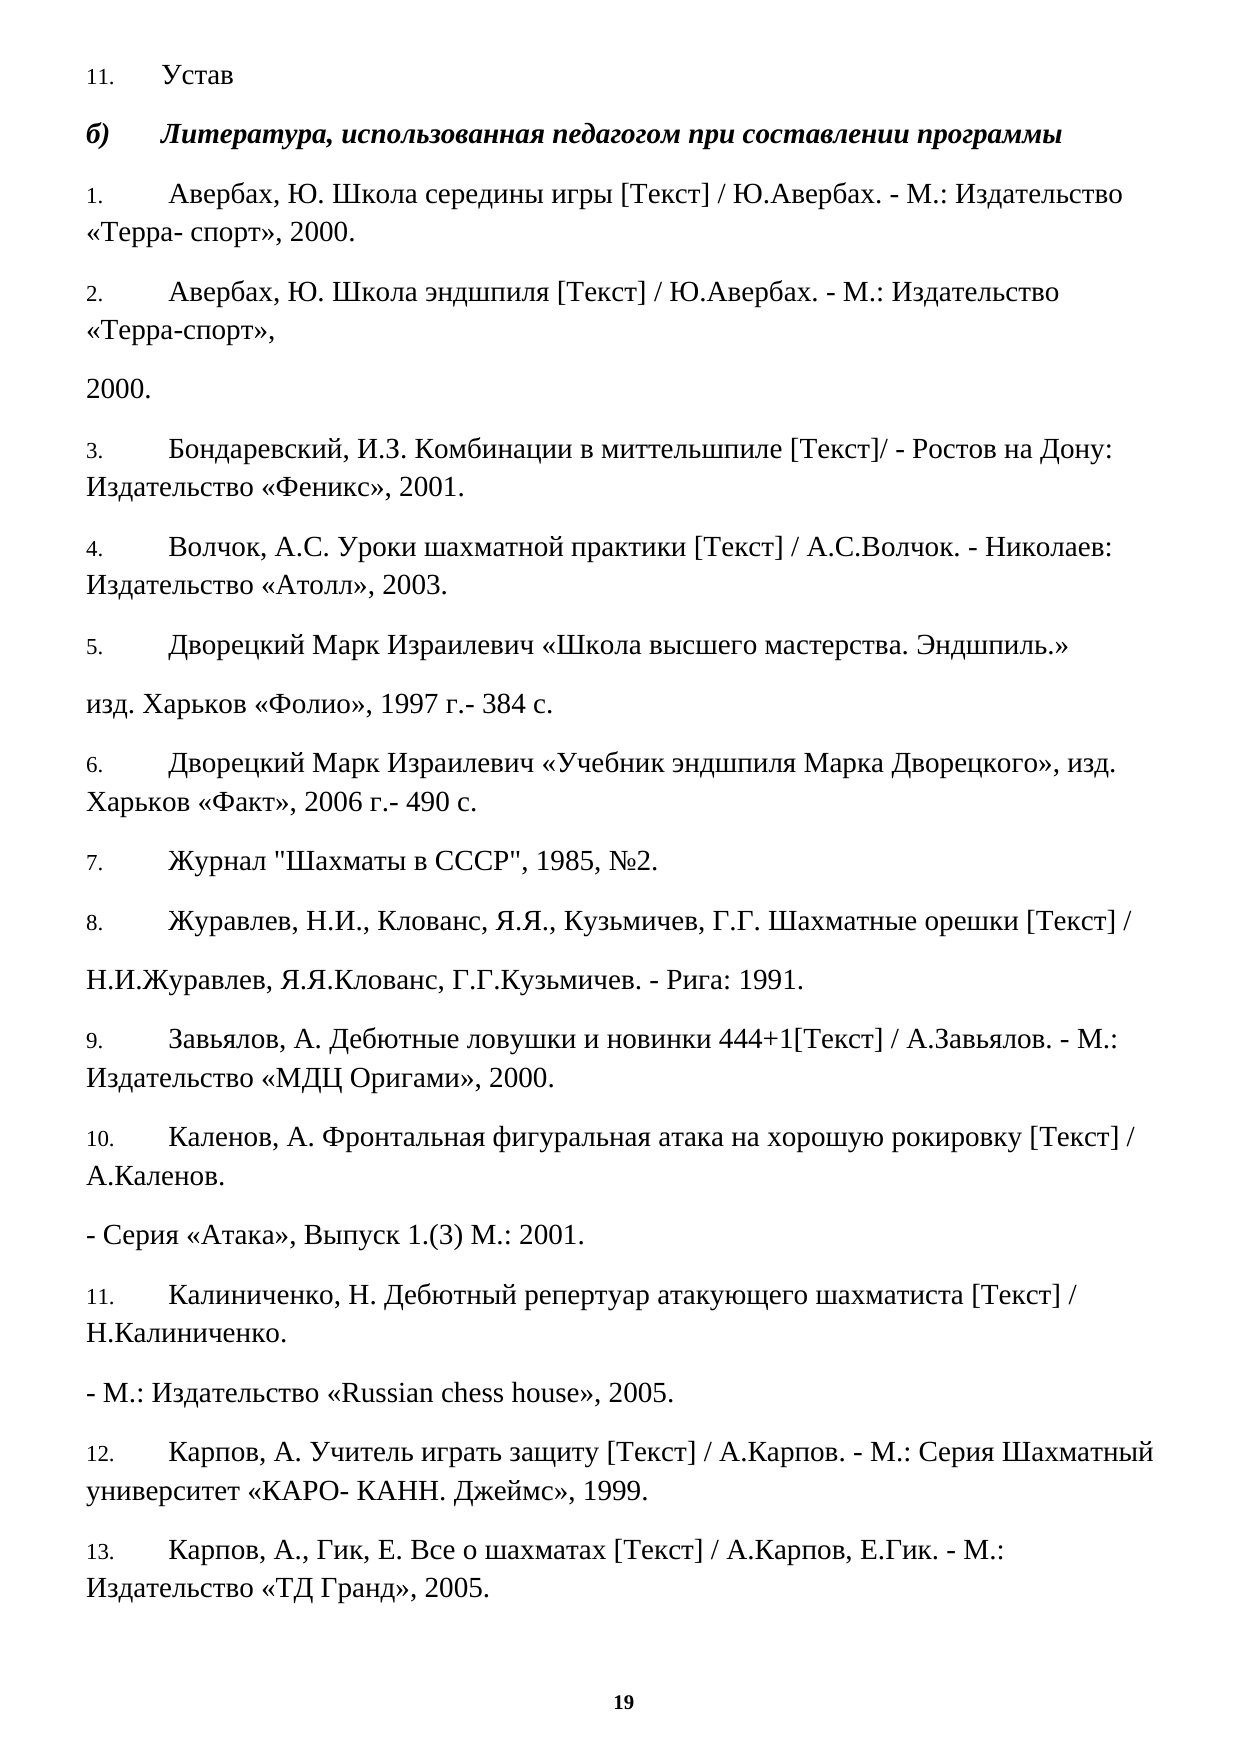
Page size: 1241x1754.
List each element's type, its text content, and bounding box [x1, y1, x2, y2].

subtitle Авербах, Ю. Школа середины игры [Текст] / Ю.Авербах. - М.: Издательство «Терра- спорт», 2000. [86, 176, 1157, 248]
subtitle Журнал "Шахматы в СССР", 1985, №2. [86, 843, 1157, 877]
subtitle Дворецкий Марк Израилевич «Школа высшего мастерства. Эндшпиль.» [86, 627, 1157, 660]
subtitle Каленов, А. Фронтальная фигуральная атака на хорошую рокировку [Текст] / А.Каленов. [86, 1119, 1157, 1192]
subtitle 2000. [86, 372, 1157, 405]
subtitle Дворецкий Марк Израилевич «Учебник эндшпиля Марка Дворецкого», изд. Харьков «Факт», 2006 г.- 490 с. [86, 746, 1157, 818]
subtitle Карпов, А. Учитель играть защиту [Текст] / А.Карпов. - М.: Серия Шахматный университет «КАРО- КАНН. Джеймс», 1999. [86, 1434, 1157, 1506]
subtitle Волчок, А.С. Уроки шахматной практики [Текст] / А.С.Волчок. - Николаев: Издательство «Атолл», 2003. [86, 529, 1157, 601]
subtitle - Серия «Атака», Выпуск 1.(3) М.: 2001. [86, 1217, 1157, 1251]
subtitle изд. Харьков «Фолио», 1997 г.- 384 с. [86, 686, 1157, 720]
subtitle Авербах, Ю. Школа эндшпиля [Текст] / Ю.Авербах. - М.: Издательство «Терра-спорт», [86, 274, 1157, 346]
subtitle Калиниченко, Н. Дебютный репертуар атакующего шахматиста [Текст] / Н.Калиниченко. [86, 1277, 1157, 1349]
subtitle - М.: Издательство «Russian chess house», 2005. [86, 1375, 1157, 1408]
subtitle Журавлев, Н.И., Клованс, Я.Я., Кузьмичев, Г.Г. Шахматные орешки [Текст] / [86, 903, 1157, 936]
subtitle Бондаревский, И.З. Комбинации в миттельшпиле [Текст]/ - Ростов на Дону: Издательство «Феникс», 2001. [86, 431, 1157, 503]
subtitle Устав [86, 57, 1157, 91]
subtitle Карпов, А., Гик, Е. Все о шахматах [Текст] / А.Карпов, Е.Гик. - М.: Издательство «ТД Гранд», 2005. [86, 1532, 1157, 1604]
subtitle Завьялов, А. Дебютные ловушки и новинки 444+1[Текст] / А.Завьялов. - М.: Издательство «МДЦ Оригами», 2000. [86, 1022, 1157, 1094]
subtitle б) Литература, использованная педагогом при составлении программы [86, 116, 1157, 150]
subtitle Н.И.Журавлев, Я.Я.Клованс, Г.Г.Кузьмичев. - Рига: 1991. [86, 962, 1157, 996]
